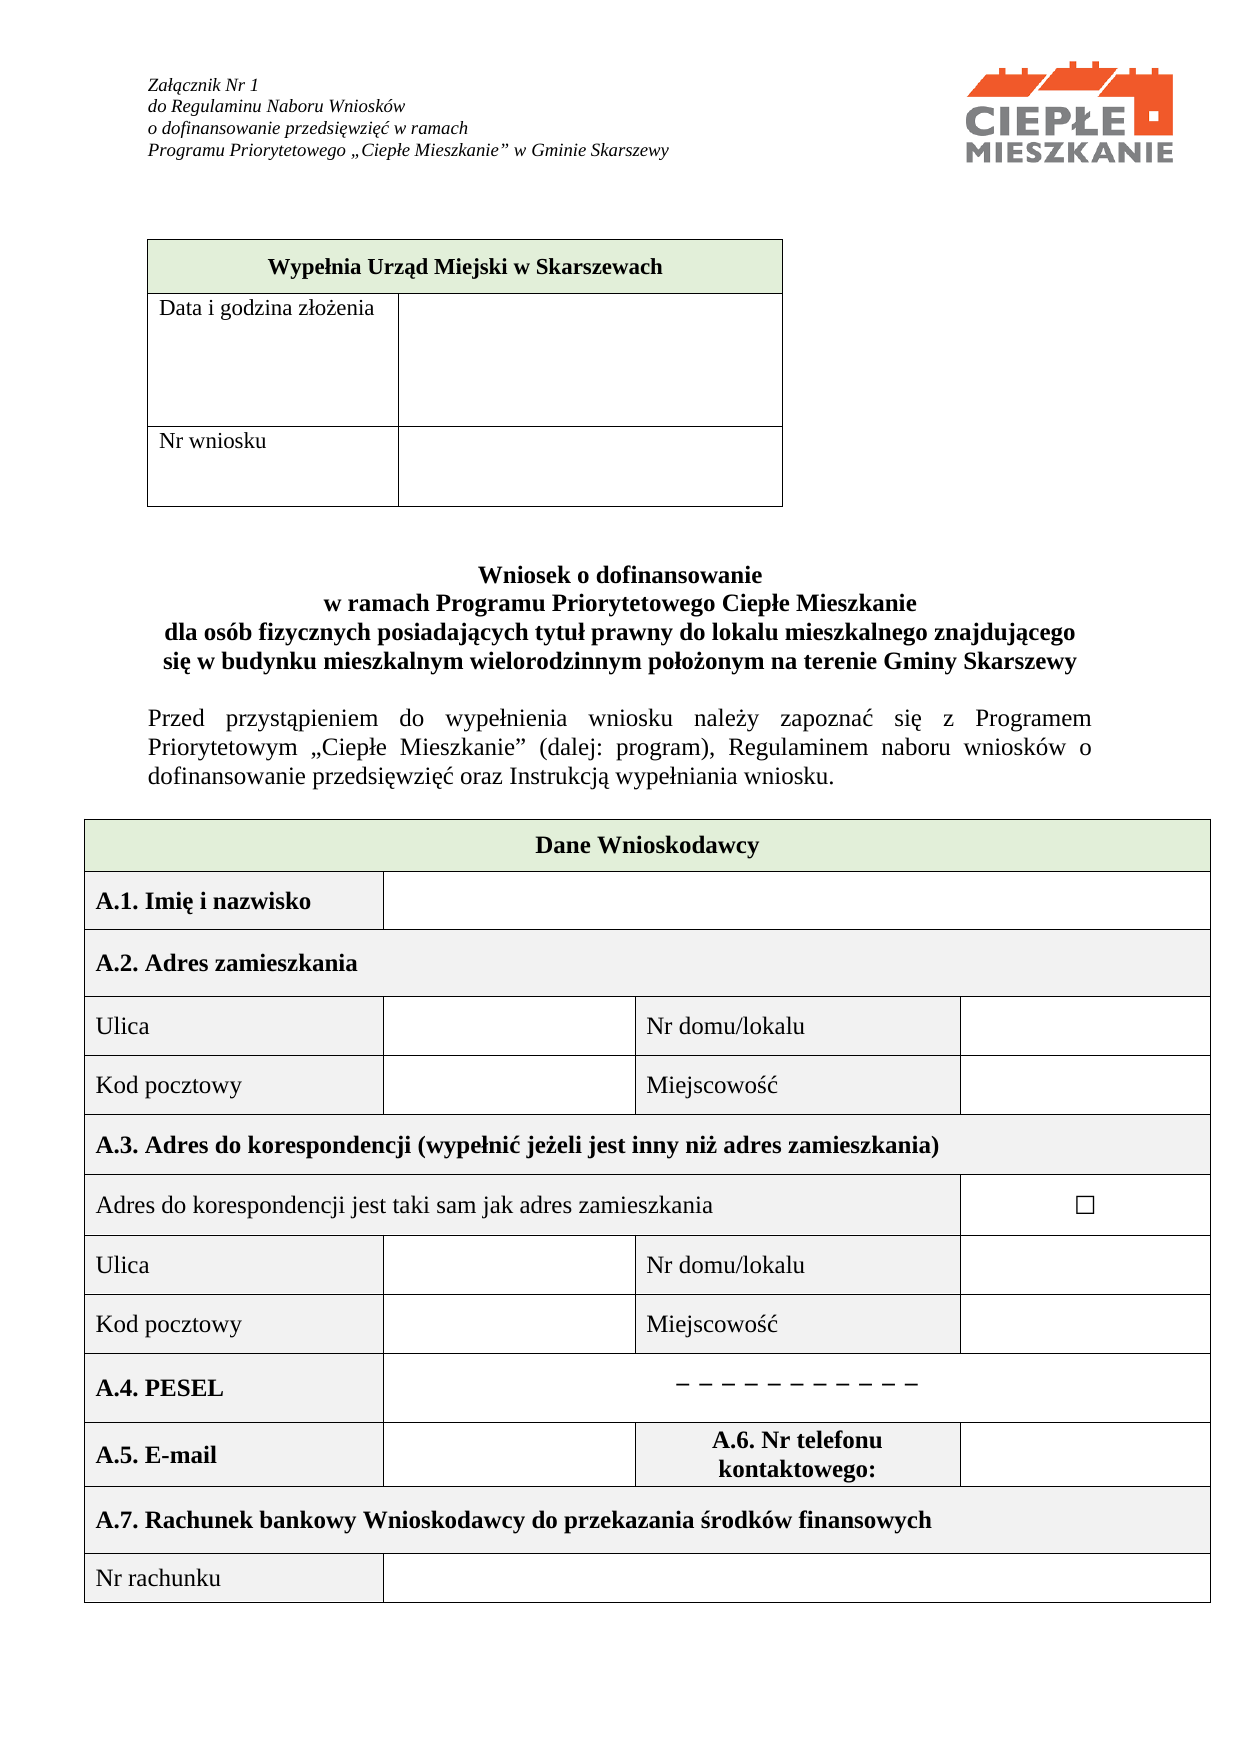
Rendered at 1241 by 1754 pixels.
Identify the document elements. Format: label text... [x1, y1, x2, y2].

table_cell A.7. Rachunek bankowy Wnioskodawcy do przekazania środków finansowych [85, 1487, 1210, 1553]
table_cell [961, 1295, 1210, 1353]
text w ramach Programu Priorytetowego Ciepłe Mieszkanie [148, 588, 1093, 617]
table_cell [399, 427, 782, 506]
table_header Dane Wnioskodawcy [85, 820, 1210, 871]
table_cell A.4. PESEL [85, 1354, 383, 1422]
table_cell A.1. Imię i nazwisko [85, 872, 383, 929]
table_cell A.2. Adres zamieszkania [85, 930, 1210, 996]
table_cell [961, 1423, 1210, 1486]
text Wniosek o dofinansowanie [148, 560, 1093, 588]
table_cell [384, 1554, 1210, 1601]
table_header Wypełnia Urząd Miejski w Skarszewach [148, 240, 782, 293]
table_cell [961, 1236, 1210, 1293]
table_cell [399, 294, 782, 426]
table_cell Nr rachunku [85, 1554, 383, 1601]
table_cell [961, 997, 1210, 1055]
table_cell Miejscowość [636, 1295, 960, 1353]
table_cell [384, 1056, 635, 1114]
text dla osób fizycznych posiadających tytuł prawny do lokalu mieszkalnego znajdującego się w budynku mieszkalnym wielorodzinnym położonym na terenie Gminy Skarszewy [148, 617, 1093, 675]
table_cell A.3. Adres do korespondencji (wypełnić jeżeli jest inny niż adres zamieszkania) [85, 1115, 1210, 1174]
table_cell Kod pocztowy [85, 1295, 383, 1353]
table_cell Nr domu/lokalu [636, 1236, 960, 1293]
table_cell [961, 1056, 1210, 1114]
table_cell Adres do korespondencji jest taki sam jak adres zamieszkania [85, 1175, 960, 1234]
table_cell Miejscowość [636, 1056, 960, 1114]
picture [942, 58, 1196, 165]
table_cell Nr wniosku [148, 427, 398, 506]
table_cell A.6. Nr telefonu kontaktowego: [636, 1423, 960, 1486]
table_cell _ _ _ _ _ _ _ _ _ _ _ [384, 1354, 1210, 1422]
text Przed przystąpieniem do wypełnienia wniosku należy zapoznać się z Programem Priorytetowym „Ciepłe Mieszkanie” (dalej: program), Regulaminem naboru wniosków o dofinansowanie przedsięwzięć oraz Instrukcją wypełniania wniosku. [148, 703, 1093, 790]
table_cell A.5. E-mail [85, 1423, 383, 1486]
table_cell [384, 1295, 635, 1353]
table_cell Data i godzina złożenia [148, 294, 398, 426]
table_cell [384, 1423, 635, 1486]
table_cell [384, 1236, 635, 1293]
table_cell [384, 872, 1210, 929]
table_cell Ulica [85, 997, 383, 1055]
table_cell Nr domu/lokalu [636, 997, 960, 1055]
table_cell Kod pocztowy [85, 1056, 383, 1114]
table_cell [384, 997, 635, 1055]
table_cell Ulica [85, 1236, 383, 1293]
